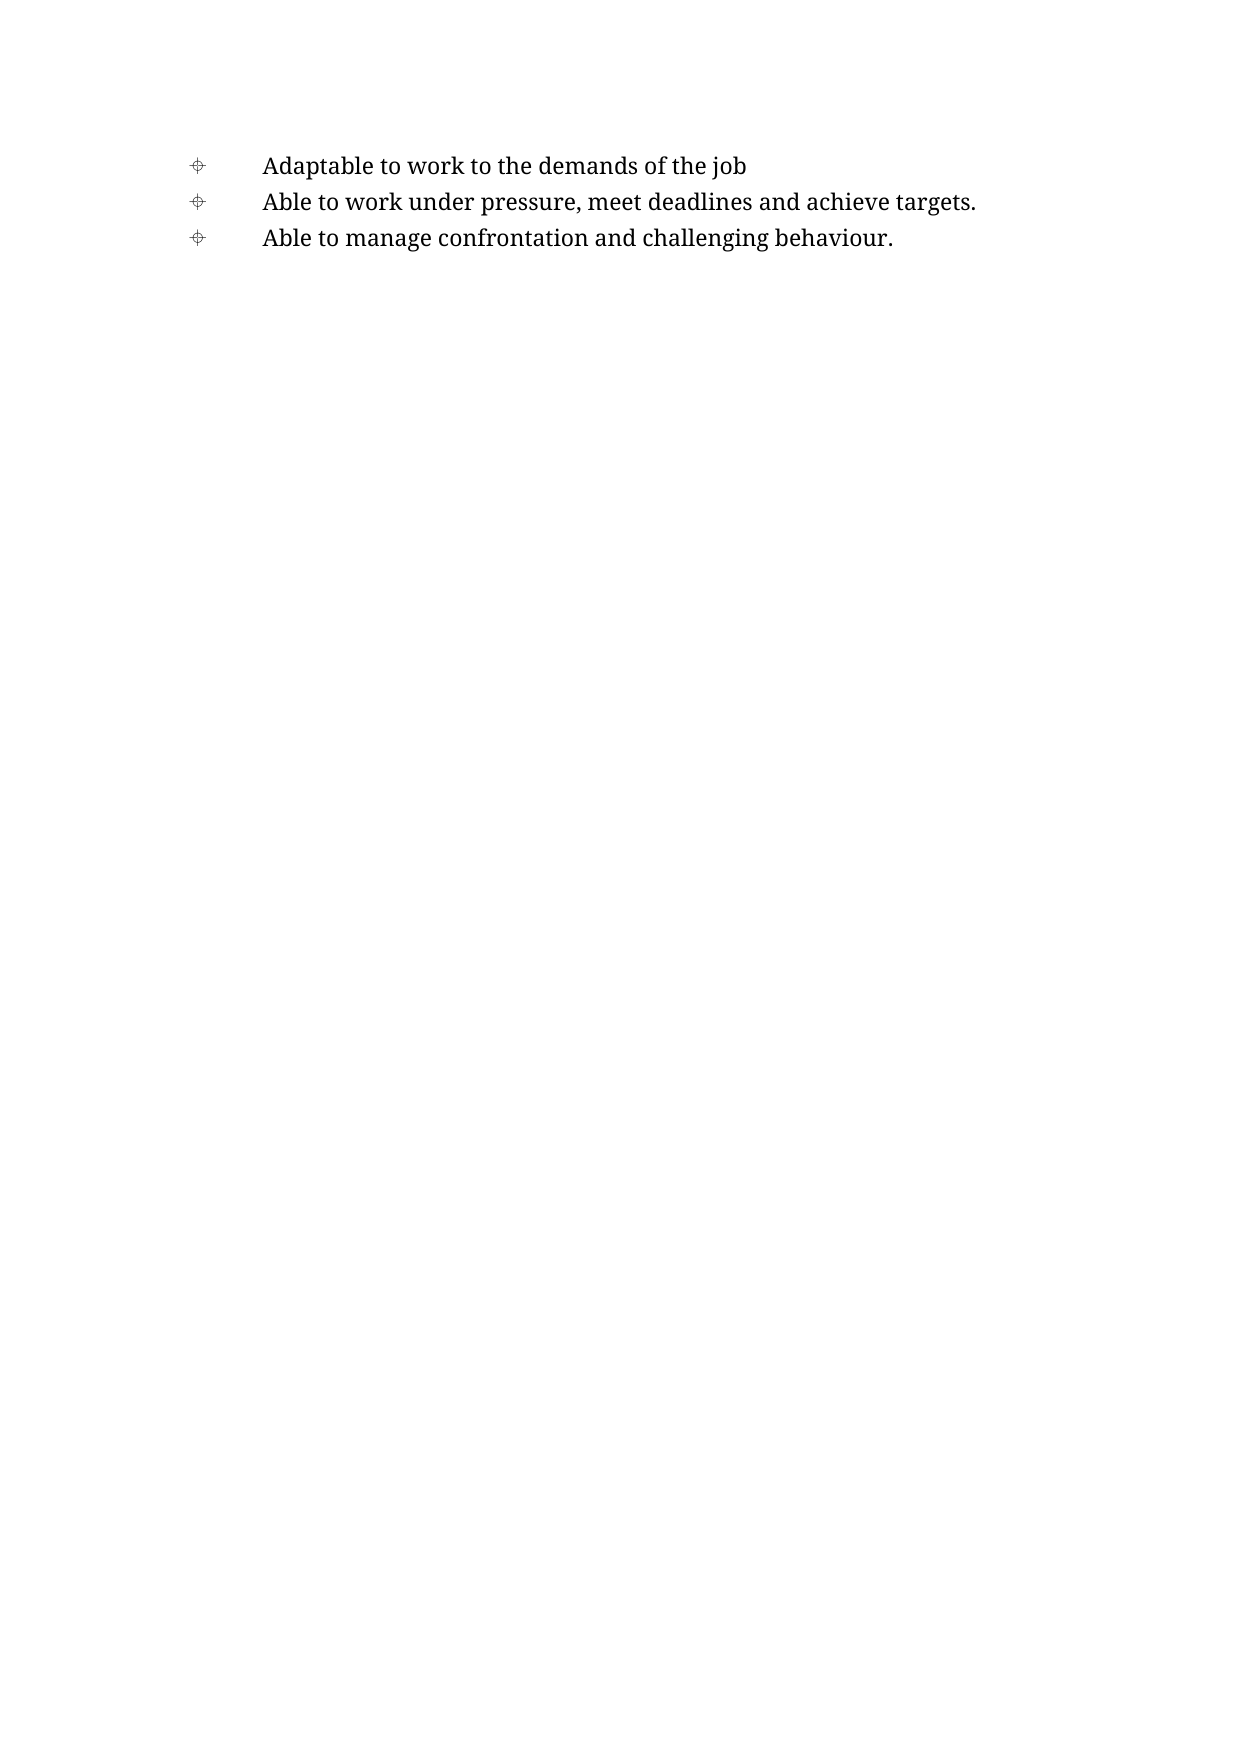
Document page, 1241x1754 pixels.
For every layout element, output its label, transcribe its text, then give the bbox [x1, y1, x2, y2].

list Able to manage confrontation and challenging behaviour. [187, 222, 1090, 253]
list Adaptable to work to the demands of the job [187, 150, 1090, 181]
list Able to work under pressure, meet deadlines and achieve targets. [187, 186, 1090, 217]
